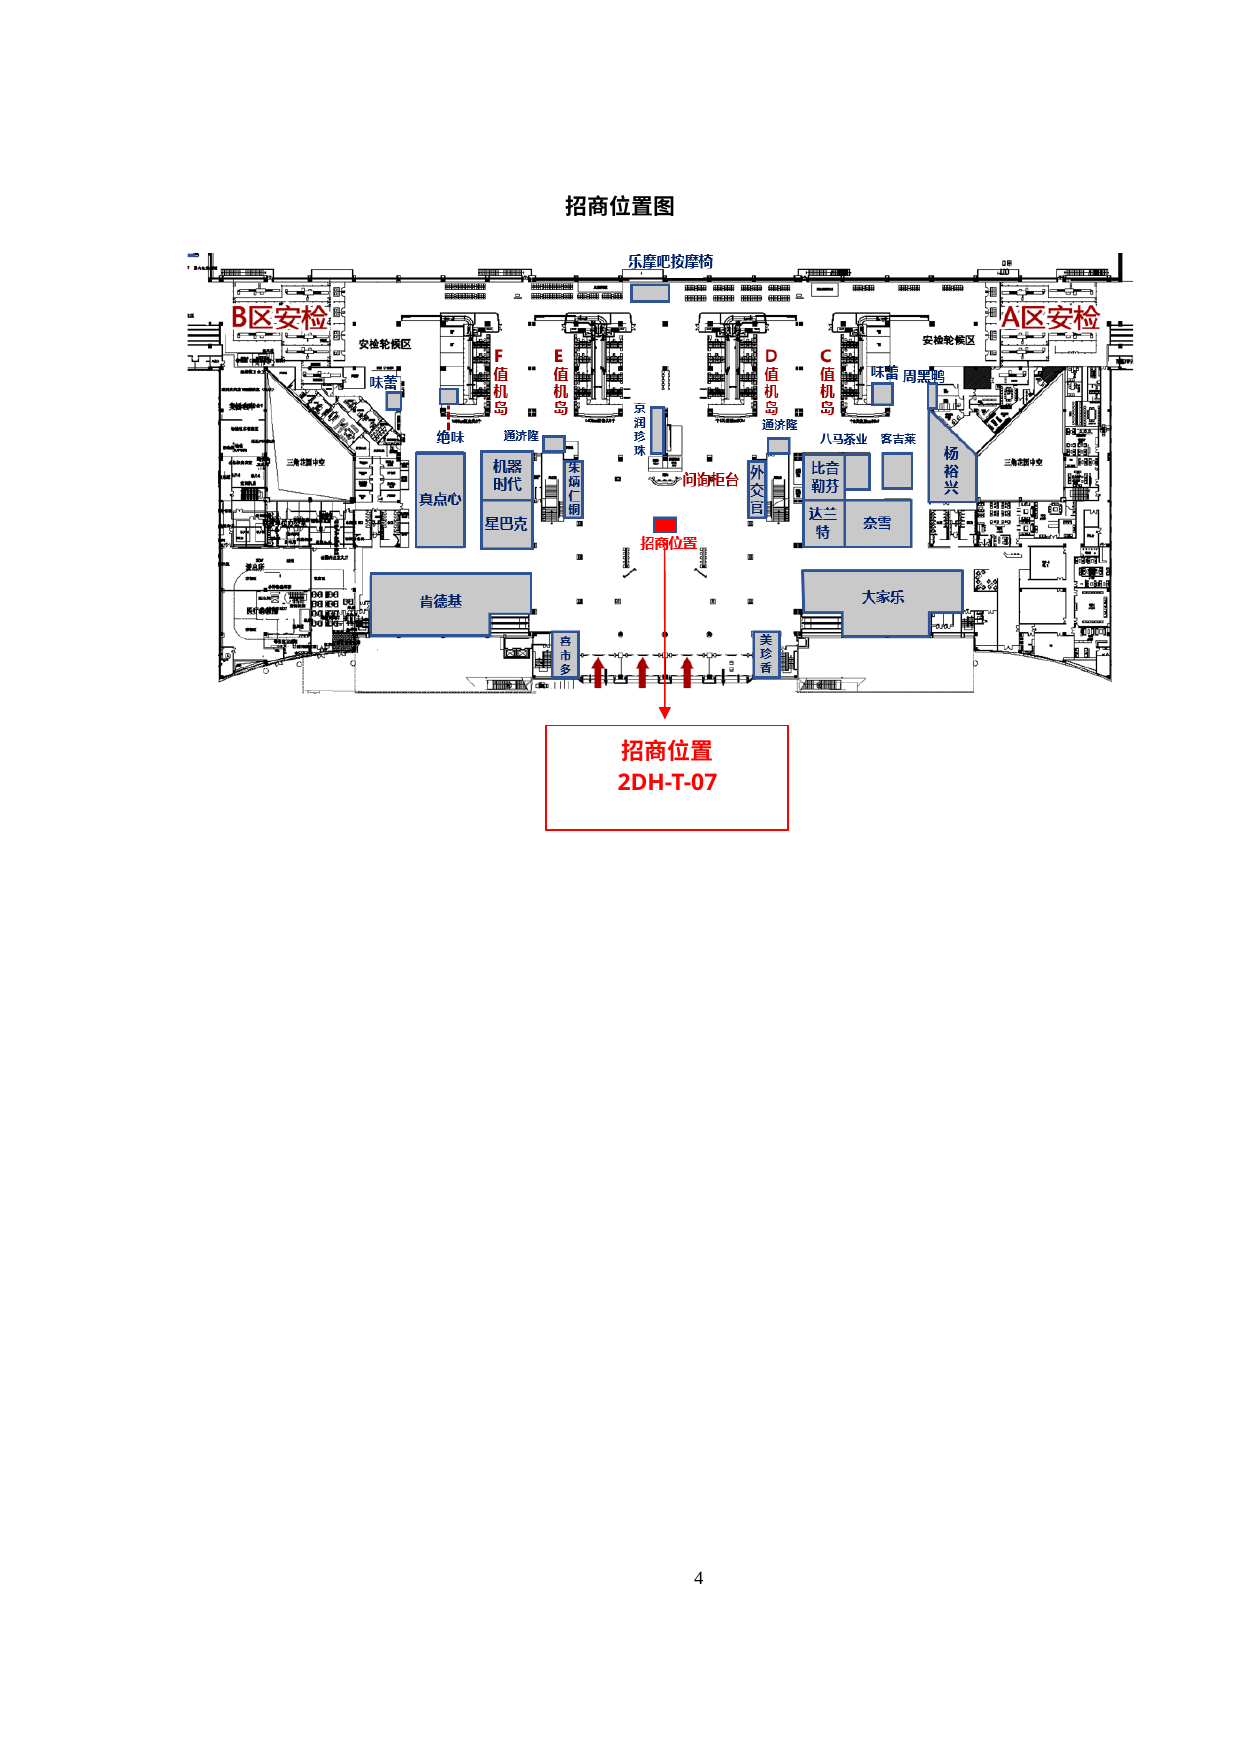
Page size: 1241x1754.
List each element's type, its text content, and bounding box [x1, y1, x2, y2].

picture [187, 253, 1134, 713]
text 招商位置图 [187, 189, 1053, 221]
